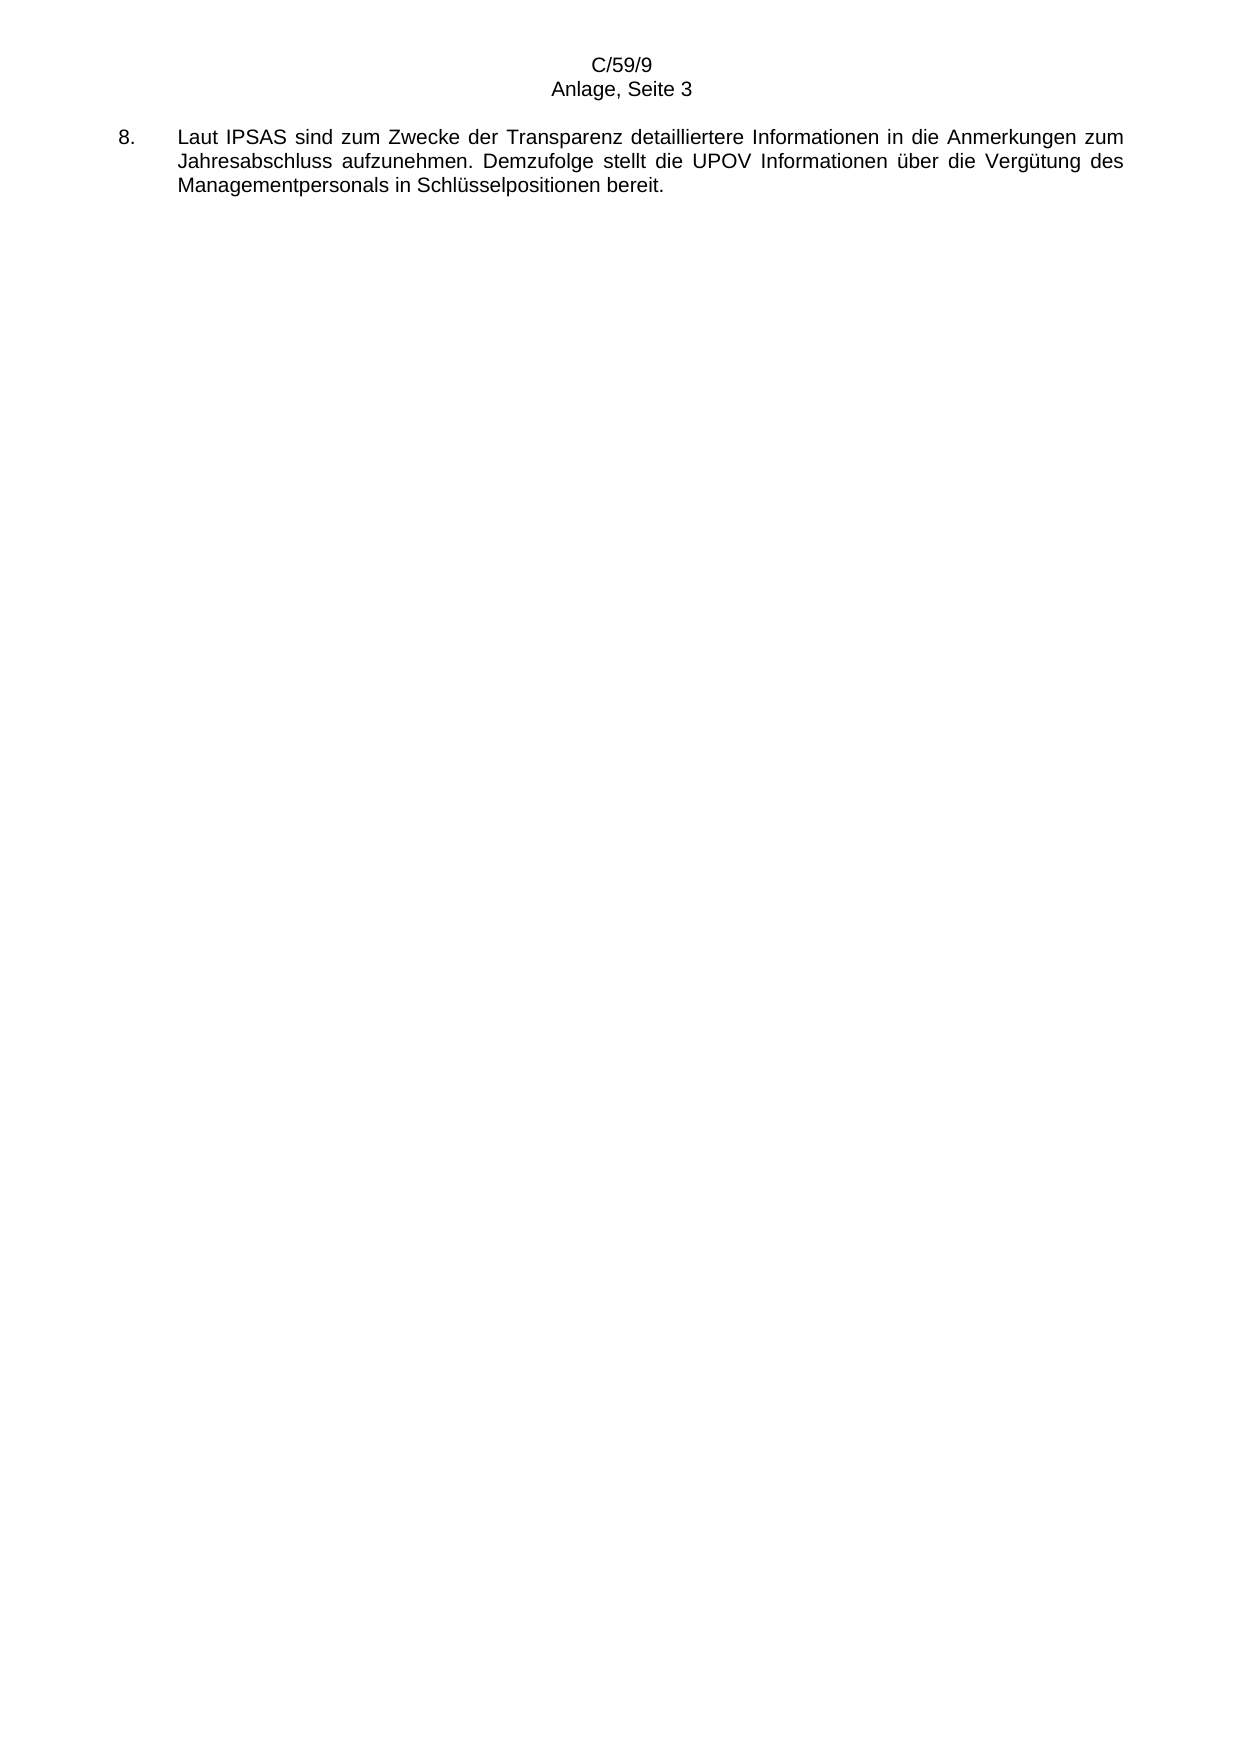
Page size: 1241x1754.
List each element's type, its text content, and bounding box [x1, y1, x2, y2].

list Laut IPSAS sind zum Zwecke der Transparenz detailliertere Informationen in die Anmerkungen zum Jahresabschluss aufzunehmen. Demzufolge stellt die UPOV Informationen über die Vergütung des Managementpersonals in Schlüsselpositionen bereit. [118, 125, 1125, 197]
